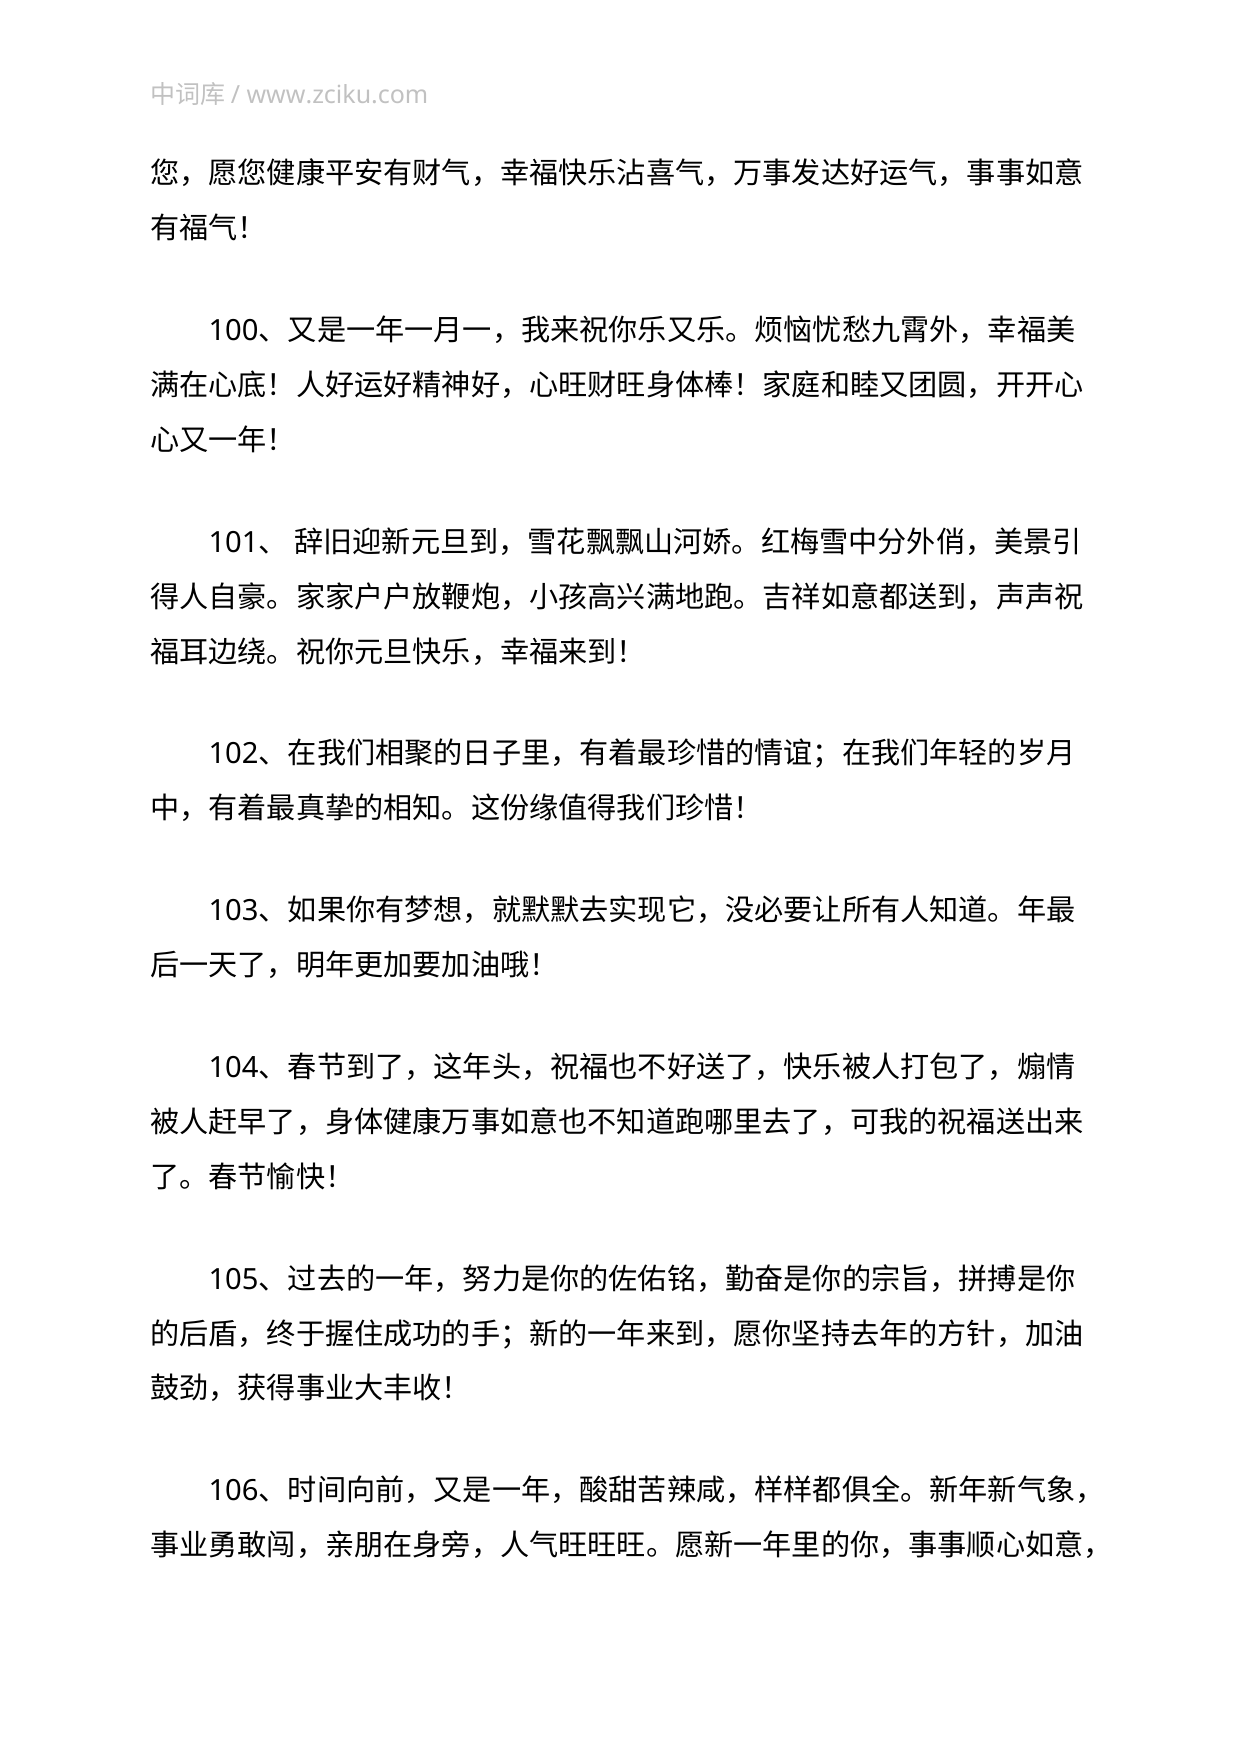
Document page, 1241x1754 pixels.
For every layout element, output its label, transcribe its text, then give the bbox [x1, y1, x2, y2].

text 103、如果你有梦想，就默默去实现它，没必要让所有人知道。年最后一天了，明年更加要加油哦！ [150, 887, 1090, 984]
text 101、 辞旧迎新元旦到，雪花飘飘山河娇。红梅雪中分外俏，美景引得人自豪。家家户户放鞭炮，小孩高兴满地跑。吉祥如意都送到，声声祝福耳边绕。祝你元旦快乐，幸福来到！ [150, 518, 1090, 671]
text 102、在我们相聚的日子里，有着最珍惜的情谊；在我们年轻的岁月中，有着最真挚的相知。这份缘值得我们珍惜！ [150, 730, 1090, 827]
text 104、春节到了，这年头，祝福也不好送了，快乐被人打包了，煽情被人赶早了，身体健康万事如意也不知道跑哪里去了，可我的祝福送出来了。春节愉快！ [150, 1043, 1090, 1196]
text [150, 150, 1090, 247]
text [150, 1467, 1090, 1564]
text 105、过去的一年，努力是你的佐佑铭，勤奋是你的宗旨，拼搏是你的后盾，终于握住成功的手；新的一年来到，愿你坚持去年的方针，加油鼓劲，获得事业大丰收！ [150, 1255, 1090, 1407]
text 100、又是一年一月一，我来祝你乐又乐。烦恼忧愁九霄外，幸福美满在心底！人好运好精神好，心旺财旺身体棒！家庭和睦又团圆，开开心心又一年！ [150, 307, 1090, 459]
